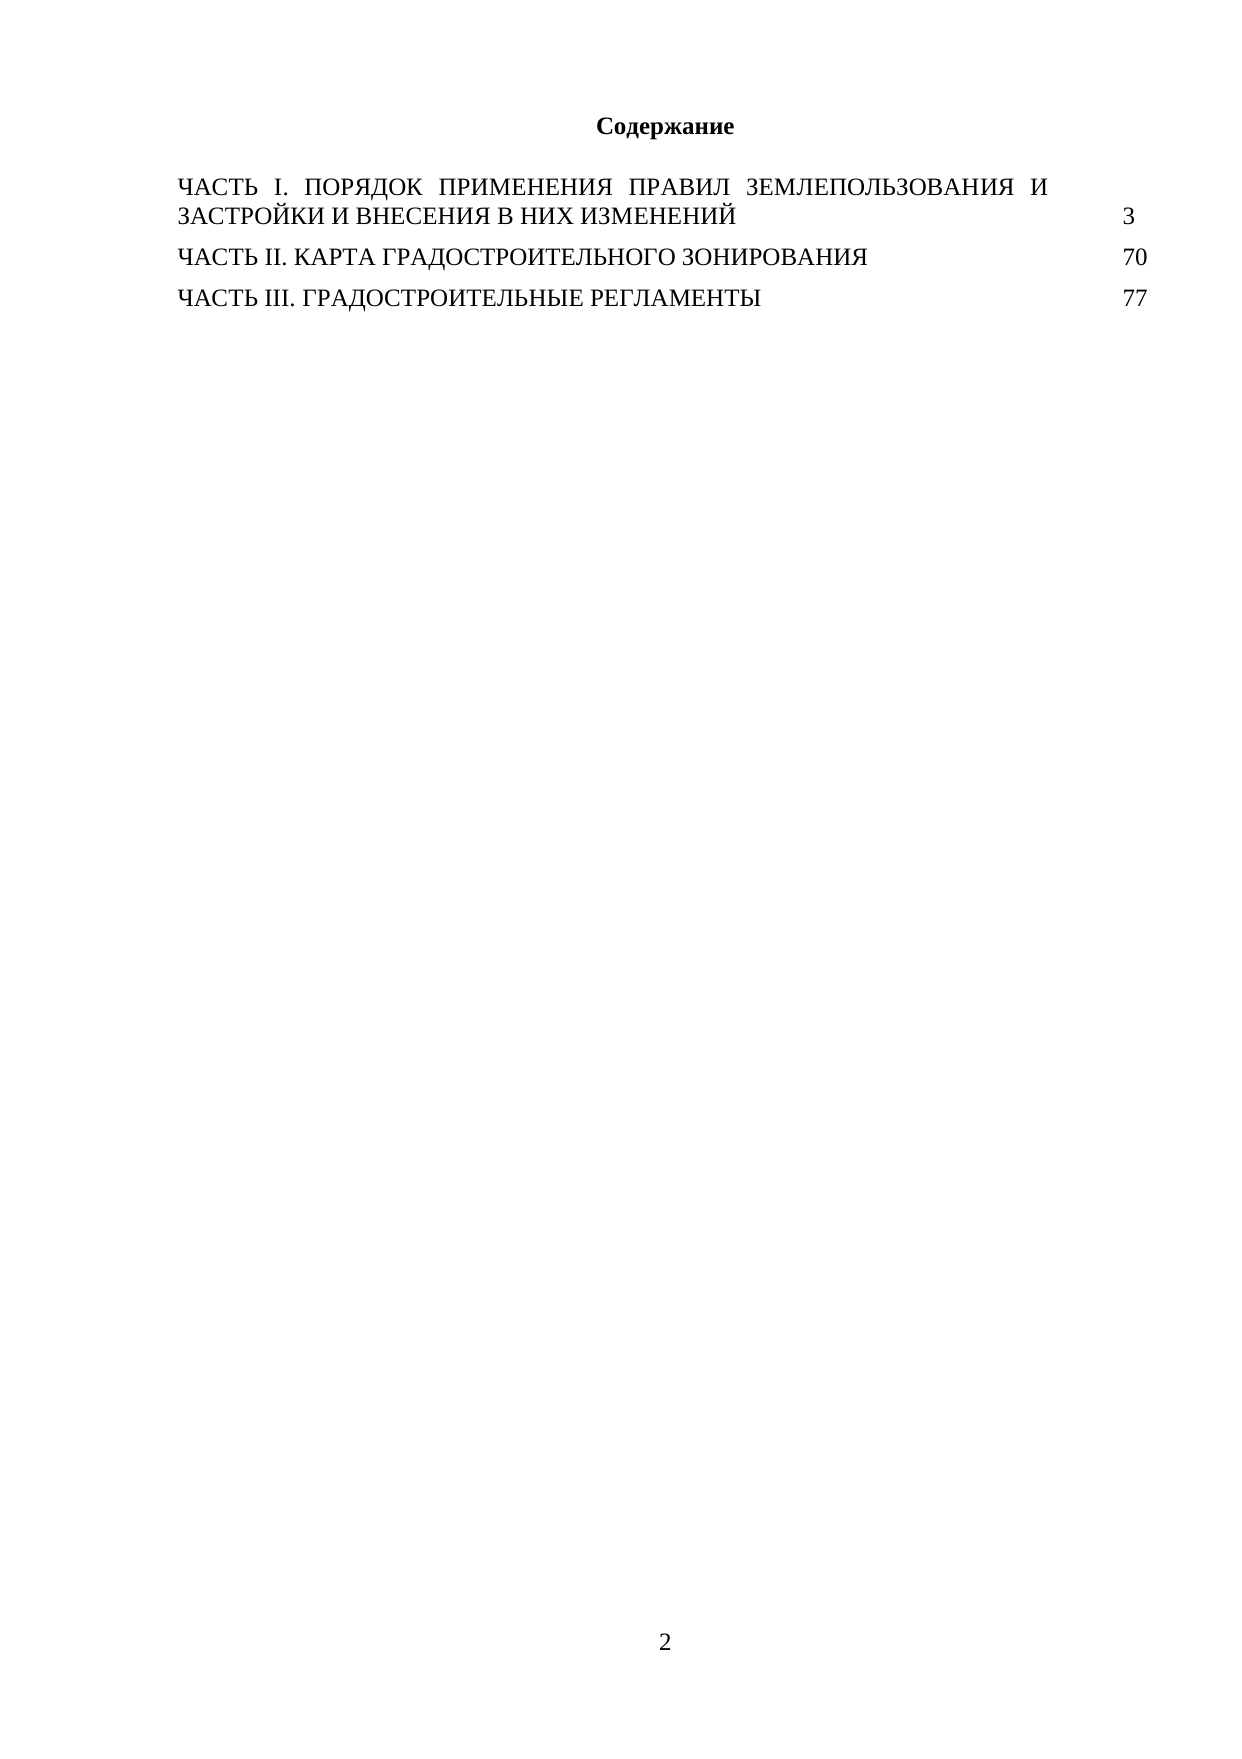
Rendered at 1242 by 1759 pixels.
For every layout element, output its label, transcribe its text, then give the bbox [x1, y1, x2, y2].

text ЧАСТЬ II. КАРТА ГРАДОСТРОИТЕЛЬНОГО ЗОНИРОВАНИЯ 70 [177, 242, 1048, 271]
text ЧАСТЬ I. ПОРЯДОК ПРИМЕНЕНИЯ ПРАВИЛ ЗЕМЛЕПОЛЬЗОВАНИЯ И ЗАСТРОЙКИ И ВНЕСЕНИЯ В НИХ ИЗМЕНЕНИЙ 3 [177, 172, 1048, 230]
text ЧАСТЬ III. ГРАДОСТРОИТЕЛЬНЫЕ РЕГЛАМЕНТЫ 77 [177, 283, 1048, 312]
text Содержание [177, 118, 1153, 139]
